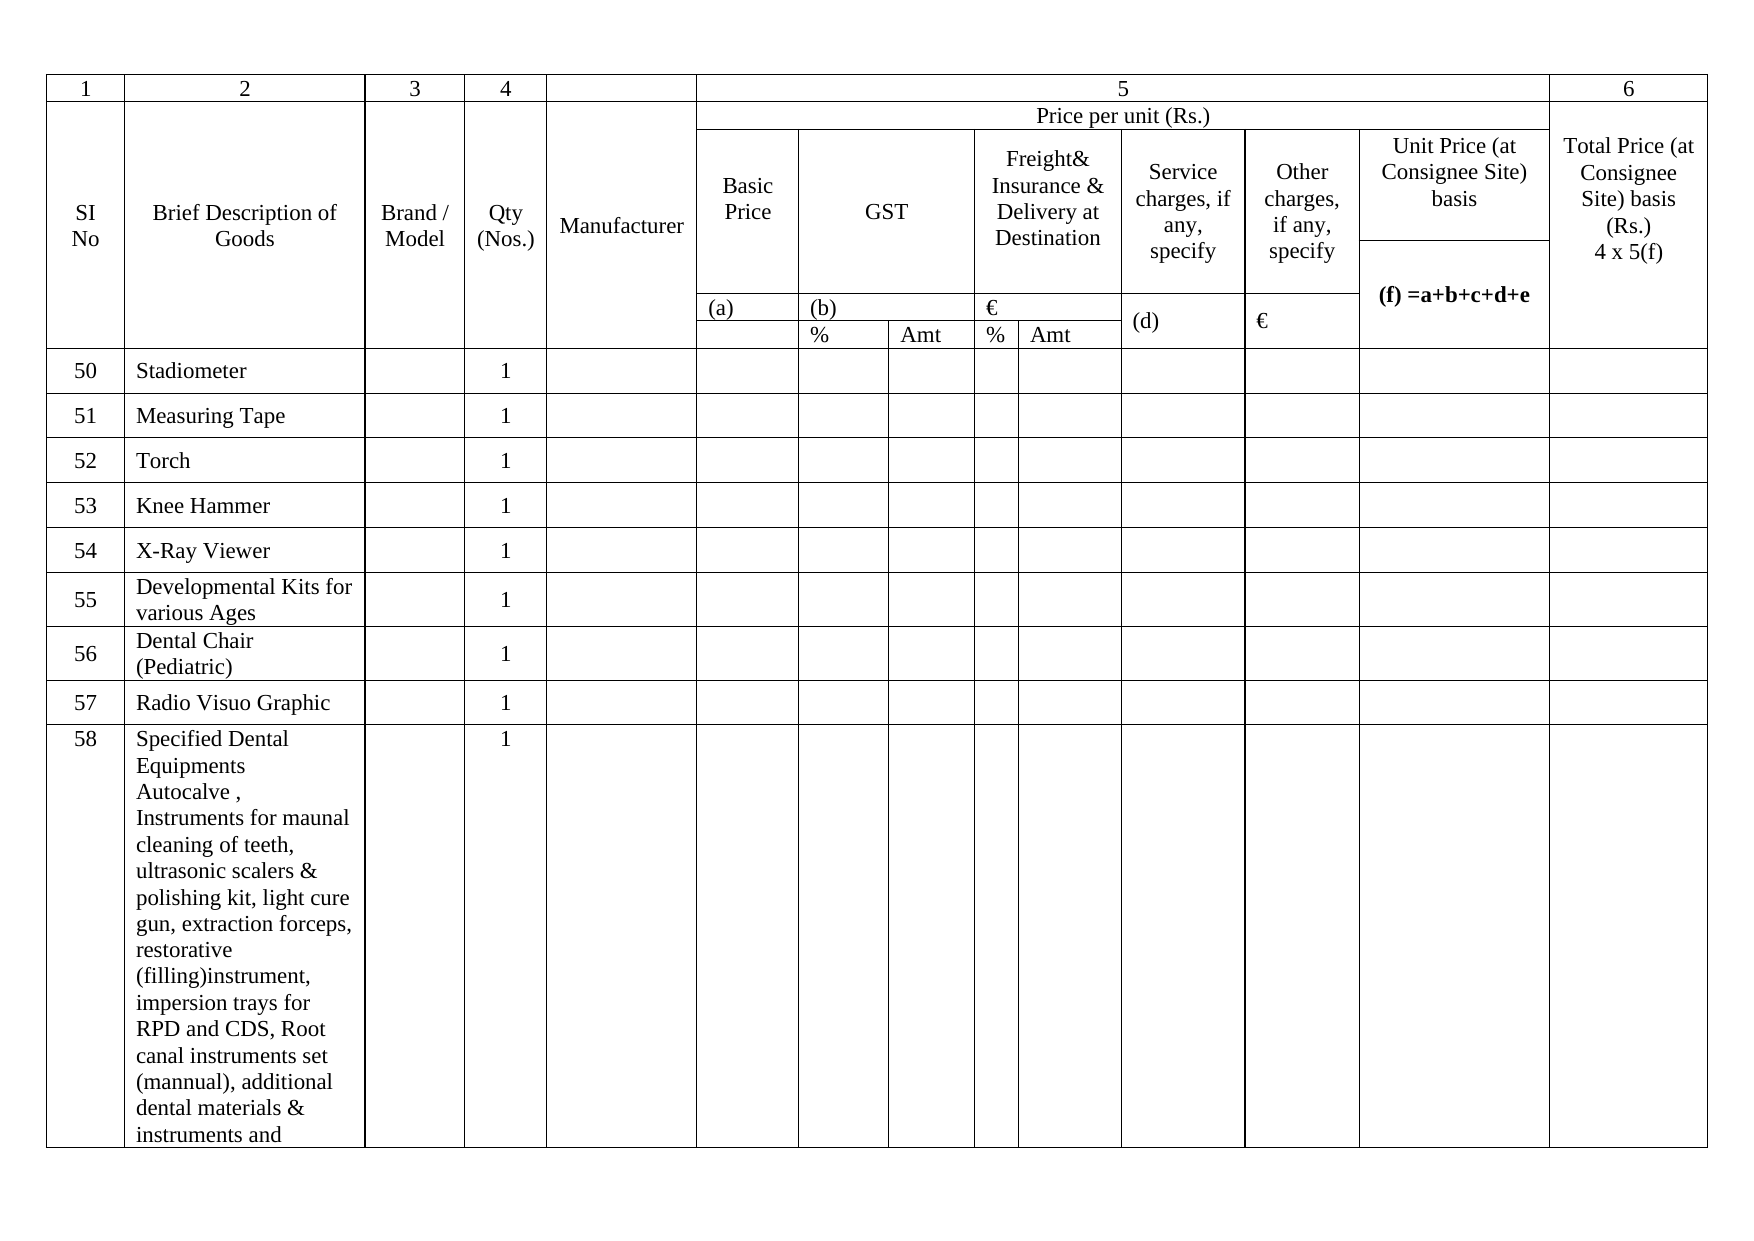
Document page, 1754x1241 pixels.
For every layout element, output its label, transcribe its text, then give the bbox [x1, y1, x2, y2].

table_cell X-Ray Viewer [125, 528, 364, 572]
table_cell 58 [47, 725, 124, 1147]
table_cell [975, 573, 1018, 626]
table_cell 54 [47, 528, 124, 572]
table_cell [1246, 725, 1359, 1147]
table_cell [975, 681, 1018, 724]
table_cell [1246, 681, 1359, 724]
table_cell [799, 725, 888, 1147]
table_header 5 [697, 75, 1549, 101]
table_cell [799, 528, 888, 572]
table_cell Freight& Insurance & Delivery at Destination [975, 130, 1121, 293]
table_header [547, 75, 696, 101]
table_cell [889, 438, 974, 482]
table_cell [547, 627, 696, 679]
table_cell [1360, 627, 1549, 679]
table_cell (b) [799, 294, 974, 320]
table_cell [547, 483, 696, 527]
table_cell [1550, 438, 1707, 482]
table_cell Manufacturer [547, 102, 696, 347]
table_cell [1550, 573, 1707, 626]
table_cell [1019, 681, 1121, 724]
table_cell [975, 394, 1018, 437]
table_cell [1019, 528, 1121, 572]
table_header 3 [366, 75, 464, 101]
table_cell [889, 725, 974, 1147]
table_cell 57 [47, 681, 124, 724]
table_cell [366, 528, 464, 572]
table_cell Torch [125, 438, 364, 482]
table_cell [799, 573, 888, 626]
table_cell Radio Visuo Graphic [125, 681, 364, 724]
table_cell [889, 483, 974, 527]
table_cell Measuring Tape [125, 394, 364, 437]
table_cell [889, 394, 974, 437]
table_cell [366, 394, 464, 437]
table_cell 1 [465, 483, 546, 527]
table_cell [1360, 483, 1549, 527]
table_cell [1122, 573, 1244, 626]
table_cell [697, 438, 798, 482]
table_cell SI No [47, 102, 124, 347]
table_cell [1246, 394, 1359, 437]
table_cell Brief Description of Goods [125, 102, 364, 347]
table_cell [1246, 528, 1359, 572]
table_cell [547, 725, 696, 1147]
table_cell [697, 573, 798, 626]
table_cell [1360, 394, 1549, 437]
table_cell [889, 528, 974, 572]
table_cell € [1246, 294, 1359, 347]
table_cell [366, 725, 464, 1147]
table_cell [1246, 438, 1359, 482]
table_cell 1 [465, 528, 546, 572]
table_cell [1360, 438, 1549, 482]
table_cell Developmental Kits for various Ages [125, 573, 364, 626]
table_cell 1 [465, 349, 546, 392]
table_cell [1122, 483, 1244, 527]
table_cell (f) =a+b+c+d+e [1360, 241, 1549, 347]
table_cell [975, 627, 1018, 679]
table_cell [1246, 349, 1359, 392]
table_cell [1550, 627, 1707, 679]
table_cell [366, 483, 464, 527]
table_cell Unit Price (at Consignee Site) basis [1360, 130, 1549, 240]
table_cell [1246, 483, 1359, 527]
table_cell [547, 349, 696, 392]
table_cell [1360, 681, 1549, 724]
table_header 2 [125, 75, 364, 101]
table_cell [1122, 627, 1244, 679]
table_cell [697, 681, 798, 724]
table_cell [1122, 528, 1244, 572]
table_cell [975, 725, 1018, 1147]
table_cell 1 [465, 394, 546, 437]
table_cell [799, 681, 888, 724]
table_cell [799, 627, 888, 679]
table_cell 1 [465, 438, 546, 482]
table_cell [547, 681, 696, 724]
table_cell [975, 349, 1018, 392]
table_header 4 [465, 75, 546, 101]
table_cell 53 [47, 483, 124, 527]
table_cell [697, 627, 798, 679]
table_cell [547, 573, 696, 626]
table_cell Brand / Model [366, 102, 464, 347]
table_cell [1360, 573, 1549, 626]
table_cell [889, 573, 974, 626]
table_cell [1550, 528, 1707, 572]
table_cell [1360, 349, 1549, 392]
table_cell [1550, 349, 1707, 392]
table_cell % [975, 321, 1018, 347]
table_cell [889, 681, 974, 724]
table_cell [366, 573, 464, 626]
table_cell [1019, 483, 1121, 527]
table_cell [1122, 438, 1244, 482]
table_cell € [975, 294, 1121, 320]
table_cell [697, 349, 798, 392]
table_cell [1122, 681, 1244, 724]
table_cell Qty (Nos.) [465, 102, 546, 347]
table_cell Amt [889, 321, 974, 347]
table_cell [697, 394, 798, 437]
table_cell Stadiometer [125, 349, 364, 392]
table_cell 50 [47, 349, 124, 392]
table_cell Amt [1019, 321, 1121, 347]
table_cell [1550, 394, 1707, 437]
table_cell % [799, 321, 888, 347]
table_cell Basic Price [697, 130, 798, 293]
table_cell [975, 438, 1018, 482]
table_cell [547, 438, 696, 482]
table_cell [547, 528, 696, 572]
table_cell 51 [47, 394, 124, 437]
table_cell [799, 394, 888, 437]
table_header 6 [1550, 75, 1707, 101]
table_cell [1019, 394, 1121, 437]
table_cell [975, 528, 1018, 572]
table_cell [366, 627, 464, 679]
table_cell [889, 349, 974, 392]
table_cell [366, 349, 464, 392]
table_cell 1 [465, 573, 546, 626]
table_cell Service charges, if any, specify [1122, 130, 1244, 293]
table_cell Knee Hammer [125, 483, 364, 527]
table_cell [366, 438, 464, 482]
table_cell [1122, 725, 1244, 1147]
table_cell 56 [47, 627, 124, 679]
table_cell [1019, 725, 1121, 1147]
table_cell 1 [465, 681, 546, 724]
table_cell [697, 725, 798, 1147]
table_cell [1550, 725, 1707, 1147]
table_cell [1246, 573, 1359, 626]
table_cell [1122, 394, 1244, 437]
table_cell 52 [47, 438, 124, 482]
table_cell (a) [697, 294, 798, 320]
table_cell [697, 321, 798, 347]
table_cell [1019, 438, 1121, 482]
table_cell Dental Chair (Pediatric) [125, 627, 364, 679]
table_cell [1019, 349, 1121, 392]
table_cell [697, 483, 798, 527]
table_cell [1246, 627, 1359, 679]
table_cell 55 [47, 573, 124, 626]
table_cell Price per unit (Rs.) [697, 102, 1549, 129]
table_header 1 [47, 75, 124, 101]
table_cell [889, 627, 974, 679]
table_cell [1360, 528, 1549, 572]
table_cell [1122, 349, 1244, 392]
table_cell GST [799, 130, 974, 293]
table_cell [799, 483, 888, 527]
table_cell [1019, 573, 1121, 626]
table_cell [1360, 725, 1549, 1147]
table_cell [547, 394, 696, 437]
table_cell 1 [465, 725, 546, 1147]
table_cell [1550, 483, 1707, 527]
table_cell Total Price (at Consignee Site) basis (Rs.) 4 x 5(f) [1550, 102, 1707, 347]
table_cell Other charges, if any, specify [1246, 130, 1359, 293]
table_cell [799, 349, 888, 392]
table_cell [697, 528, 798, 572]
table_cell (d) [1122, 294, 1244, 347]
table_cell [975, 483, 1018, 527]
table_cell [366, 681, 464, 724]
table_cell 1 [465, 627, 546, 679]
table_cell [1019, 627, 1121, 679]
table_cell [1550, 681, 1707, 724]
table_cell [799, 438, 888, 482]
